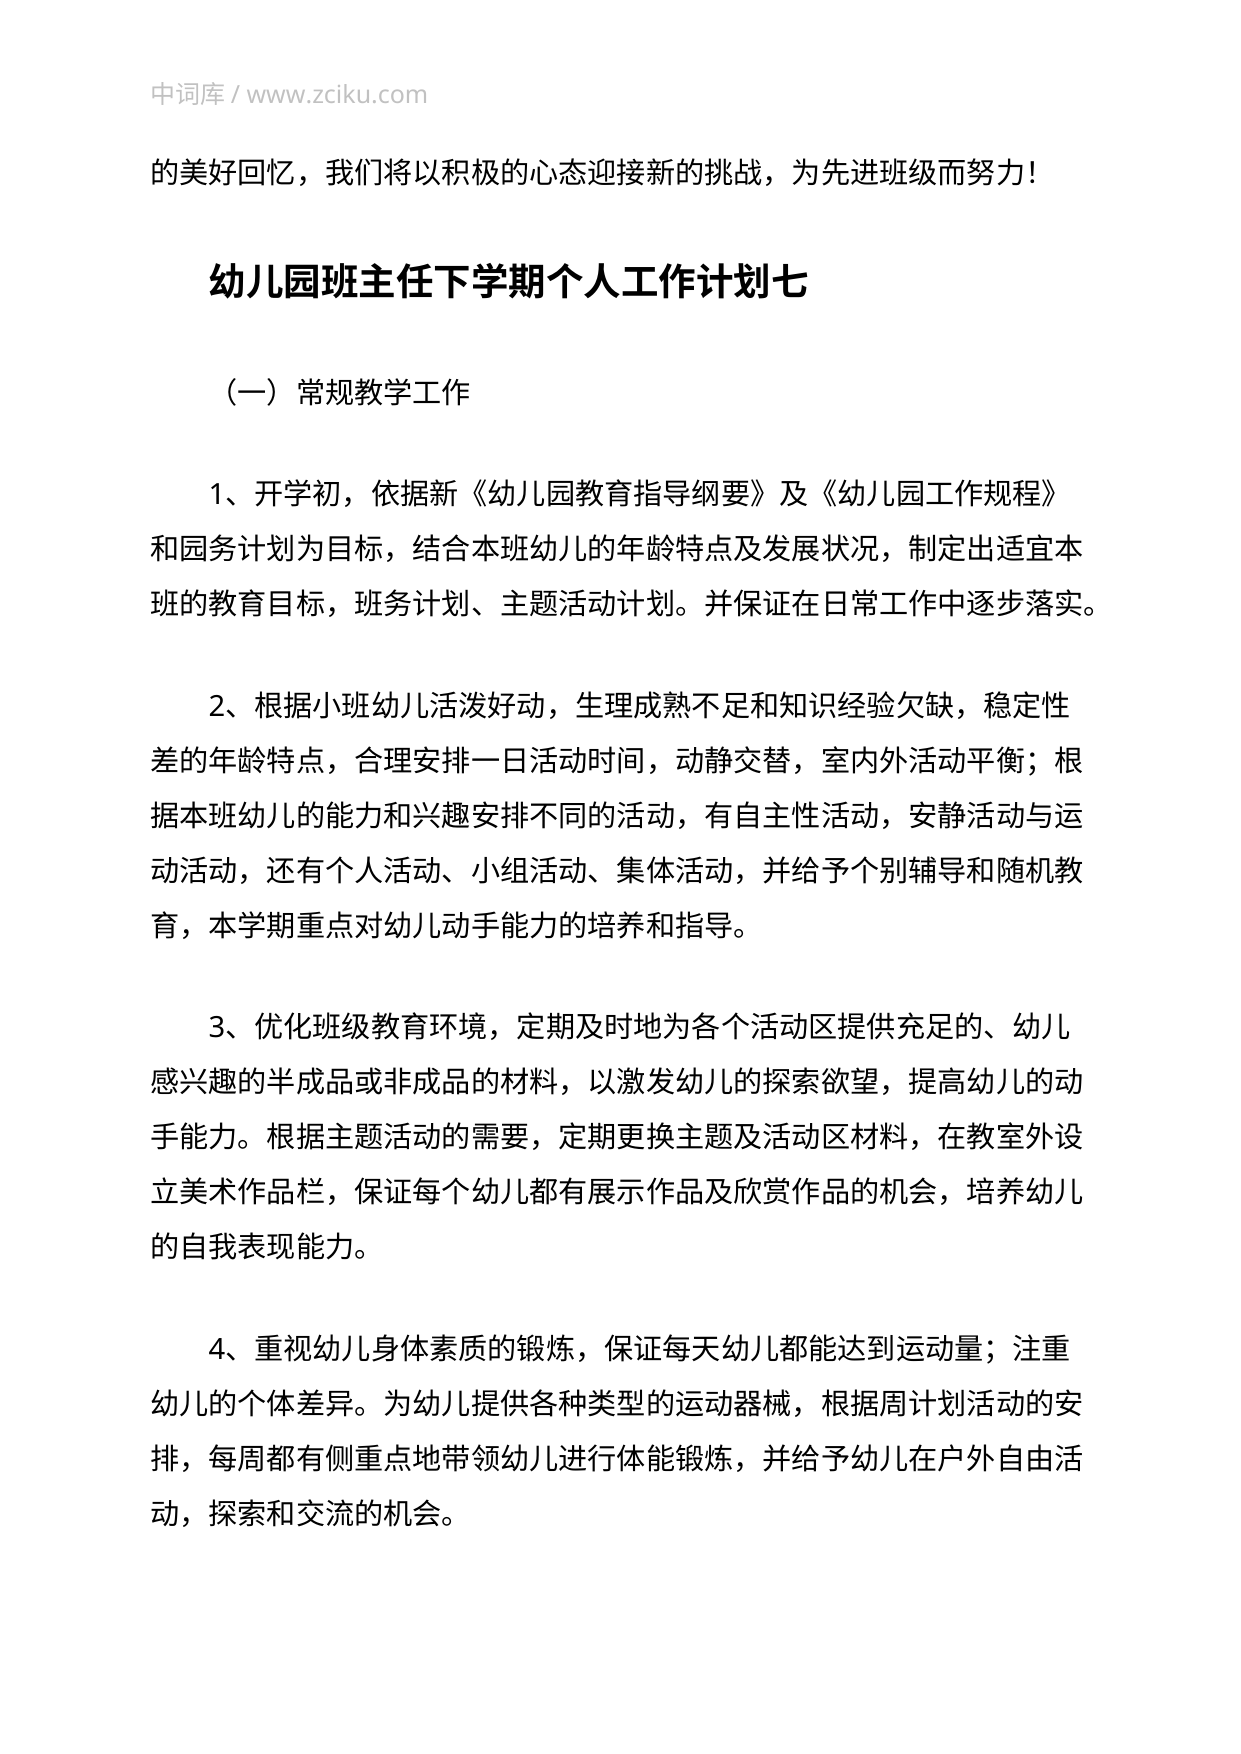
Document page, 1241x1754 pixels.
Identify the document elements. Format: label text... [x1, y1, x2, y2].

text 2、根据小班幼儿活泼好动，生理成熟不足和知识经验欠缺，稳定性差的年龄特点，合理安排一日活动时间，动静交替，室内外活动平衡；根据本班幼儿的能力和兴趣安排不同的活动，有自主性活动，安静活动与运动活动，还有个人活动、小组活动、集体活动，并给予个别辅导和随机教育，本学期重点对幼儿动手能力的培养和指导。 [150, 683, 1090, 944]
text 3、优化班级教育环境，定期及时地为各个活动区提供充足的、幼儿感兴趣的半成品或非成品的材料，以激发幼儿的探索欲望，提高幼儿的动手能力。根据主题活动的需要，定期更换主题及活动区材料，在教室外设立美术作品栏，保证每个幼儿都有展示作品及欣赏作品的机会，培养幼儿的自我表现能力。 [150, 1004, 1090, 1266]
text 幼儿园班主任下学期个人工作计划七 [150, 252, 1090, 306]
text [150, 150, 1090, 192]
text 1、开学初，依据新《幼儿园教育指导纲要》及《幼儿园工作规程》和园务计划为目标，结合本班幼儿的年龄特点及发展状况，制定出适宜本班的教育目标，班务计划、主题活动计划。并保证在日常工作中逐步落实。 [150, 471, 1090, 623]
text 4、重视幼儿身体素质的锻炼，保证每天幼儿都能达到运动量；注重幼儿的个体差异。为幼儿提供各种类型的运动器械，根据周计划活动的安排，每周都有侧重点地带领幼儿进行体能锻炼，并给予幼儿在户外自由活动，探索和交流的机会。 [150, 1326, 1090, 1533]
text （一）常规教学工作 [150, 369, 1090, 411]
